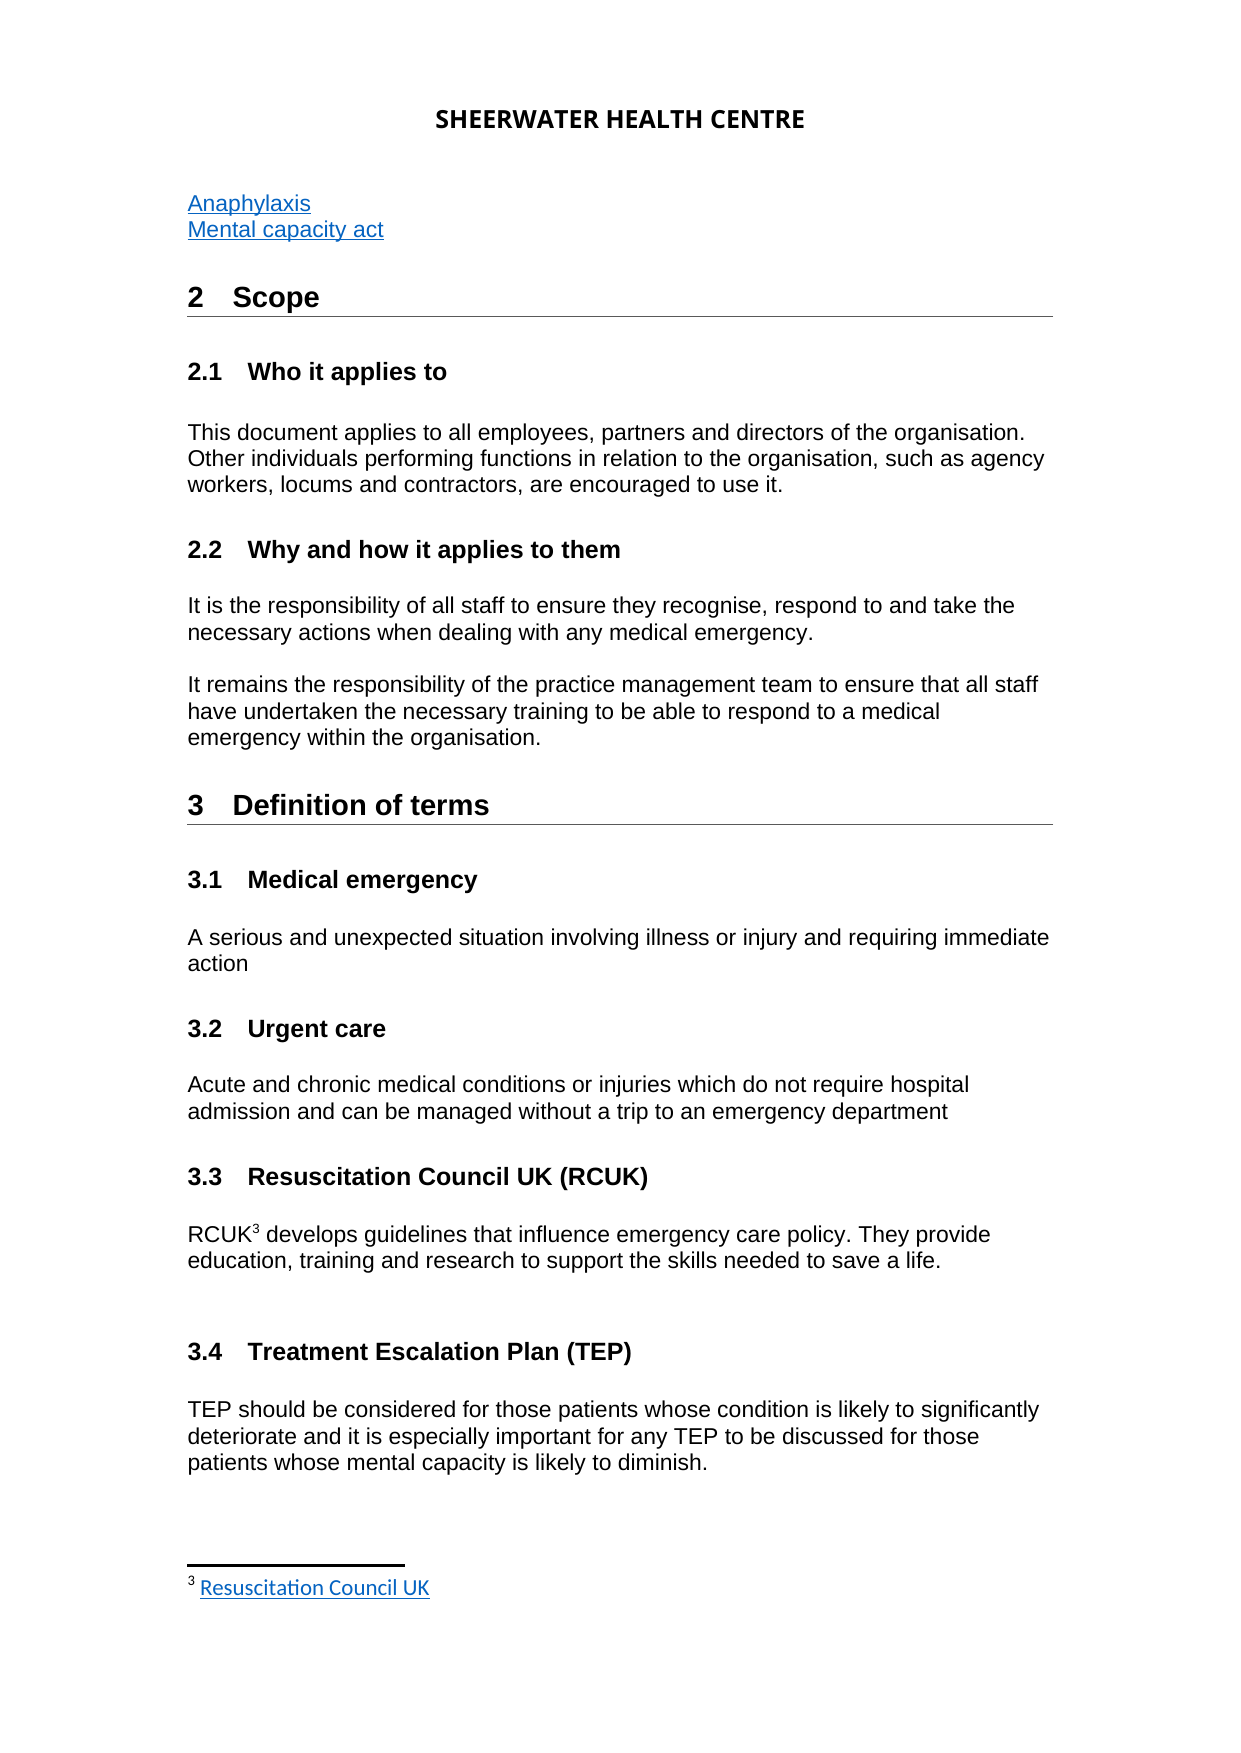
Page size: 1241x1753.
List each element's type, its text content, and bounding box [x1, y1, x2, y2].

subtitle Medical emergency [187, 865, 1053, 893]
text Acute and chronic medical conditions or injuries which do not require hospital admission and can be managed without a trip to an emergency department [187, 1071, 1053, 1124]
subtitle Scope [187, 280, 1053, 316]
subtitle Urgent care [187, 1014, 1053, 1043]
text RCUK develops guidelines that inﬂuence emergency care policy. They provide education, training and research to support the skills needed to save a life. [187, 1221, 1053, 1273]
text Anaphylaxis [187, 190, 1053, 216]
subtitle Definition of terms [187, 788, 1053, 824]
text Mental capacity act [187, 216, 1053, 243]
text This document applies to all employees, partners and directors of the organisation. Other individuals performing functions in relation to the organisation, such as agency workers, locums and contractors, are encouraged to use it. [187, 418, 1053, 497]
subtitle Resuscitation Council UK (RCUK) [187, 1162, 1053, 1190]
subtitle Why and how it applies to them [187, 535, 1053, 564]
text It remains the responsibility of the practice management team to ensure that all staff have undertaken the necessary training to be able to respond to a medical emergency within the organisation. [187, 671, 1053, 751]
subtitle Treatment Escalation Plan (TEP) [187, 1337, 1053, 1366]
text TEP should be considered for those patients whose condition is likely to significantly deteriorate and it is especially important for any TEP to be discussed for those patients whose mental capacity is likely to diminish. [187, 1396, 1053, 1475]
subtitle Who it applies to [187, 357, 1053, 386]
text It is the responsibility of all staff to ensure they recognise, respond to and take the necessary actions when dealing with any medical emergency. [187, 592, 1053, 645]
text A serious and unexpected situation involving illness or injury and requiring immediate action [187, 924, 1053, 977]
